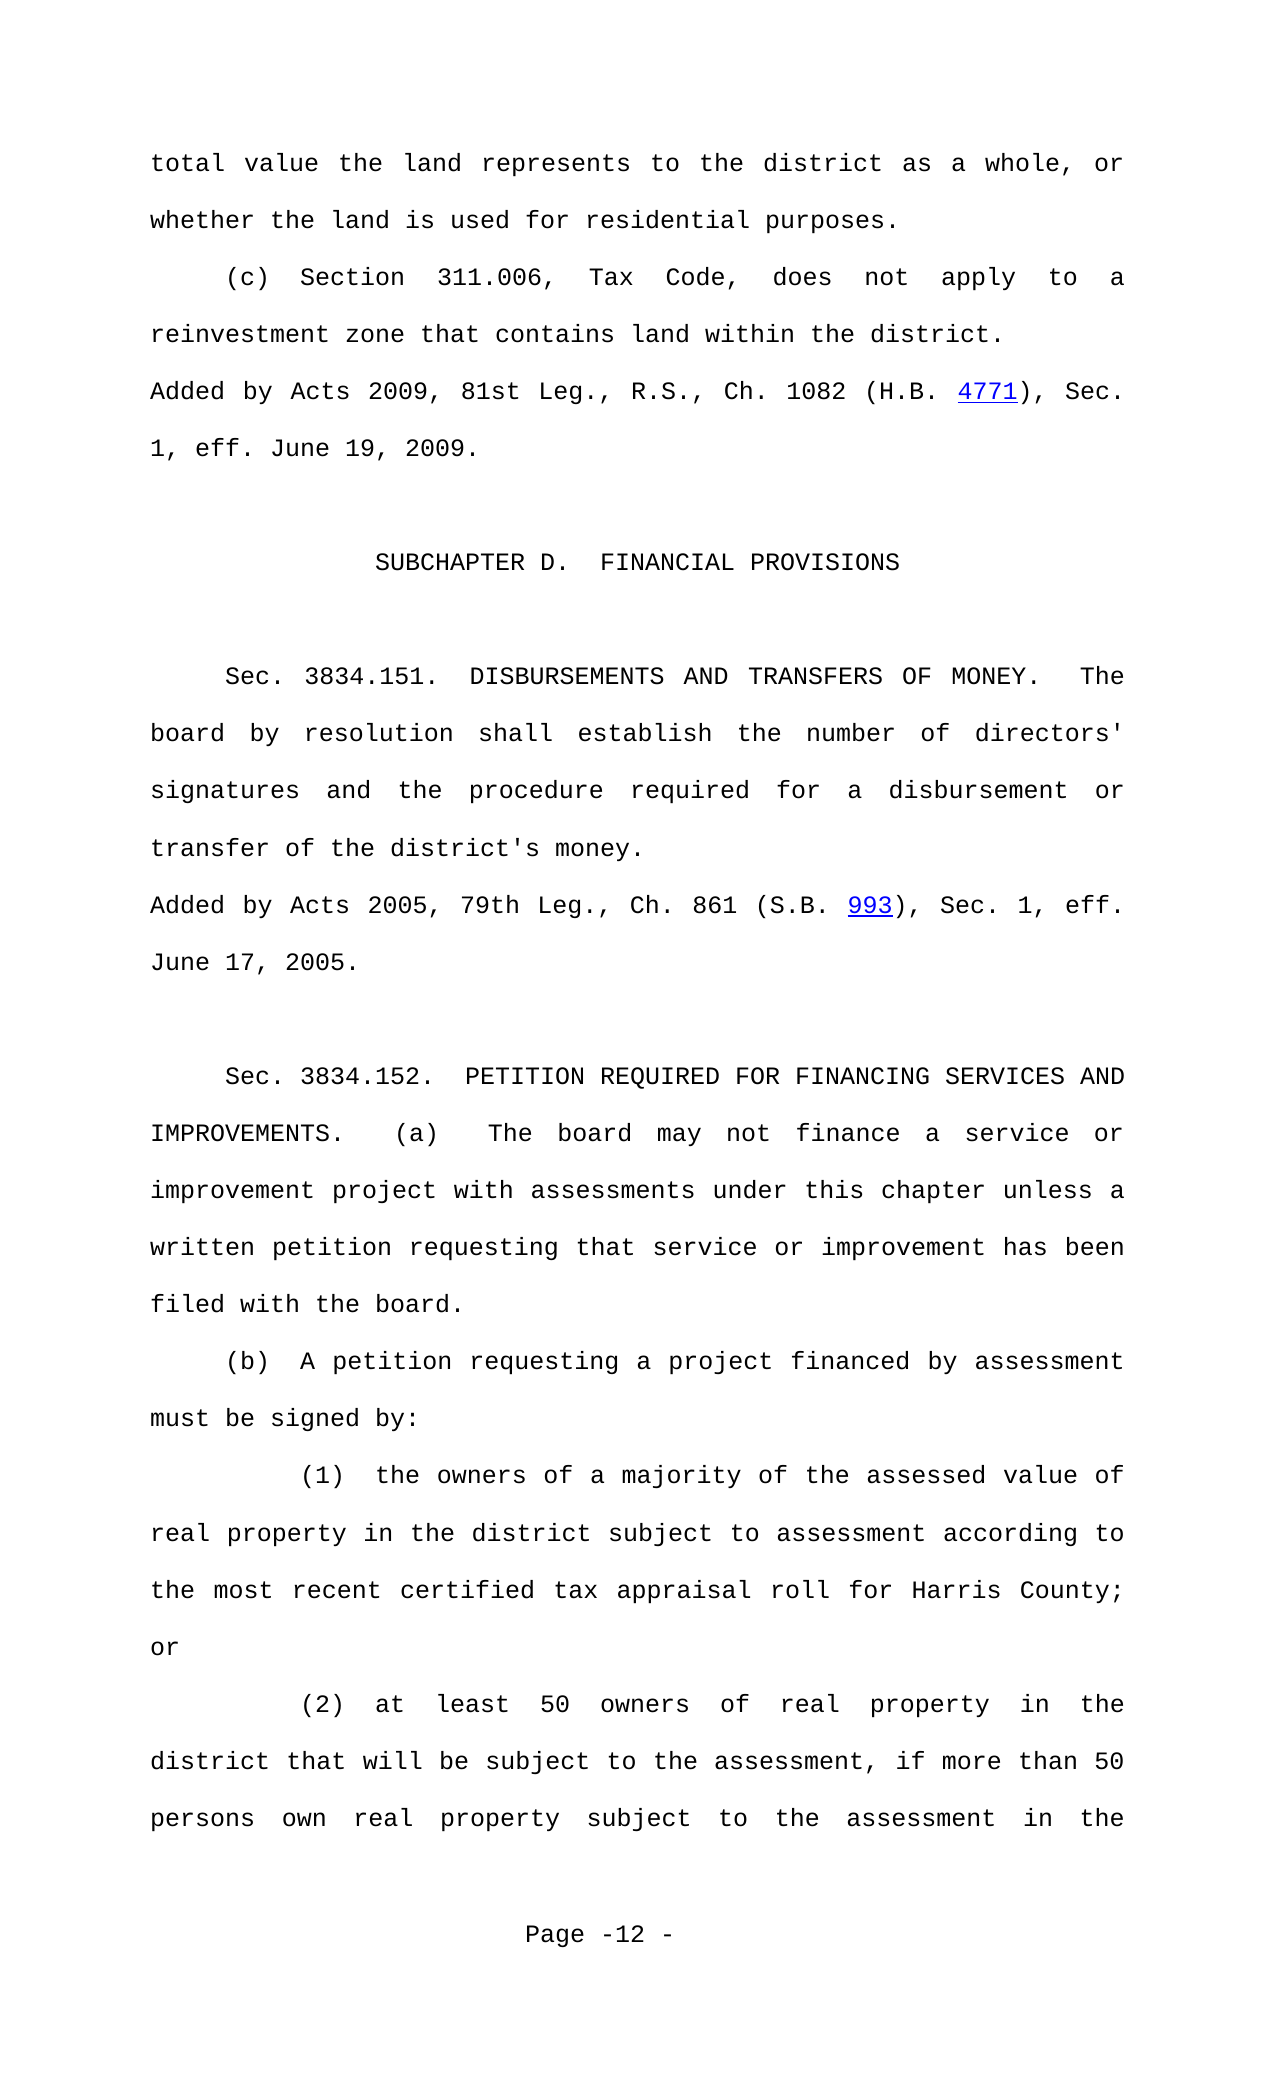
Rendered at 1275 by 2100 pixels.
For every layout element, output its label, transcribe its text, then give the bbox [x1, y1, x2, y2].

text Added by Acts 2005, 79th Leg., Ch. 861 (S.B. 993), Sec. 1, eff. June 17, 2005. [150, 892, 1125, 978]
text (b) A petition requesting a project financed by assessment must be signed by: [150, 1349, 1125, 1434]
text Added by Acts 2009, 81st Leg., R.S., Ch. 1082 (H.B. 4771), Sec. 1, eff. June 19, 2009. [150, 378, 1125, 464]
text SUBCHAPTER D. FINANCIAL PROVISIONS [150, 549, 1125, 578]
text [150, 150, 1125, 236]
text Sec. 3834.152. PETITION REQUIRED FOR FINANCING SERVICES AND IMPROVEMENTS. (a) The board may not finance a service or improvement project with assessments under this chapter unless a written petition requesting that service or improvement has been filed with the board. [150, 1063, 1125, 1320]
text (1) the owners of a majority of the assessed value of real property in the district subject to assessment according to the most recent certified tax appraisal roll for Harris County; or [150, 1463, 1125, 1663]
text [150, 1691, 1125, 1834]
text (c) Section 311.006, Tax Code, does not apply to a reinvestment zone that contains land within the district. [150, 264, 1125, 350]
text Sec. 3834.151. DISBURSEMENTS AND TRANSFERS OF MONEY. The board by resolution shall establish the number of directors' signatures and the procedure required for a disbursement or transfer of the district's money. [150, 664, 1125, 863]
